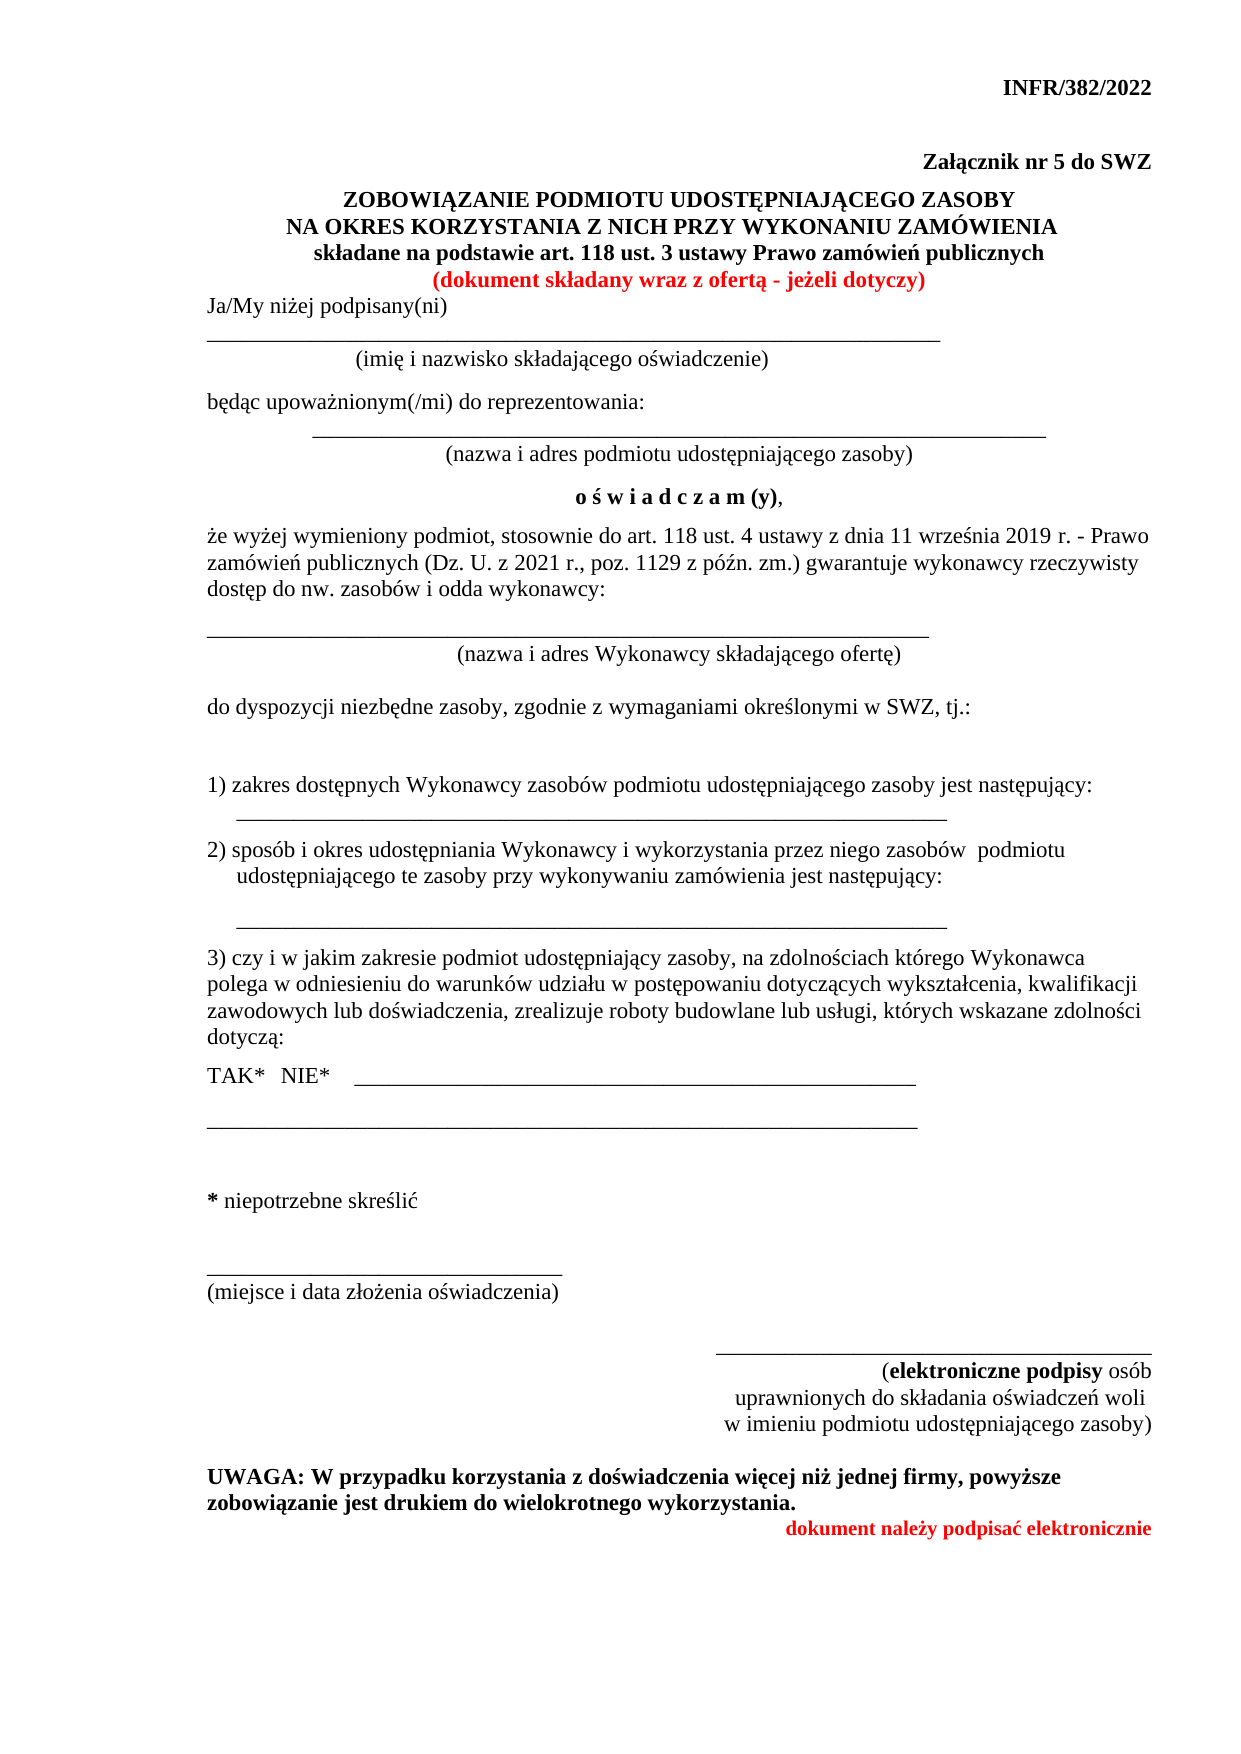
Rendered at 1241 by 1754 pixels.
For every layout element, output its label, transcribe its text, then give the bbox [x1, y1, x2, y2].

text ________________________________________________________________ [207, 318, 1152, 345]
text TAK* NIE* _________________________________________________ [207, 1062, 1152, 1088]
text uprawnionych do składania oświadczeń woli w imieniu podmiotu udostępniającego zasoby) [207, 1384, 1152, 1437]
text Załącznik nr 5 do SWZ [207, 148, 1152, 174]
text (elektroniczne podpisy osób [207, 1357, 1152, 1384]
text o ś w i a d c z a m (y), [207, 483, 1152, 510]
text będąc upoważnionym(/mi) do reprezentowania: [207, 388, 1152, 414]
text ______________________________________ [207, 1331, 1152, 1357]
text (imię i nazwisko składającego oświadczenie) [207, 345, 1152, 371]
text ______________________________________________________________ [207, 1105, 1152, 1131]
text * niepotrzebne skreślić [207, 1187, 1152, 1213]
text ________________________________________________________________ (nazwa i adres podmiotu udostępniającego zasoby) [207, 414, 1152, 467]
text 3) czy i w jakim zakresie podmiot udostępniający zasoby, na zdolnościach którego Wykonawca polega w odniesieniu do warunków udziału w postępowaniu dotyczących wykształcenia, kwalifikacji zawodowych lub doświadczenia, zrealizuje roboty budowlane lub usługi, których wskazane zdolności dotyczą: [207, 944, 1152, 1049]
text UWAGA: W przypadku korzystania z doświadczenia więcej niż jednej firmy, powyższe zobowiązanie jest drukiem do wielokrotnego wykorzystania. [207, 1463, 1152, 1516]
text 2) sposób i okres udostępniania Wykonawcy i wykorzystania przez niego zasobów podmiotu udostępniającego te zasoby przy wykonywaniu zamówienia jest następujący: [207, 836, 1152, 888]
text _______________________________ (miejsce i data złożenia oświadczenia) [207, 1252, 1152, 1305]
text NA OKRES KORZYSTANIA Z NICH PRZY WYKONANIU ZAMÓWIENIA [192, 213, 1152, 239]
text Ja/My niżej podpisany(ni) [207, 292, 1152, 318]
text ______________________________________________________________ [236, 905, 1152, 932]
text składane na podstawie art. 118 ust. 3 ustawy Prawo zamówień publicznych [207, 239, 1152, 266]
text _______________________________________________________________ [207, 614, 1152, 640]
text 1) zakres dostępnych Wykonawcy zasobów podmiotu udostępniającego zasoby jest następujący: ______________________________________________________________ [207, 771, 1152, 823]
text dokument należy podpisać elektronicznie [236, 1516, 1152, 1540]
text (dokument składany wraz z ofertą - jeżeli dotyczy) [207, 266, 1152, 292]
text ZOBOWIĄZANIE PODMIOTU UDOSTĘPNIAJĄCEGO ZASOBY [207, 187, 1152, 213]
text (nazwa i adres Wykonawcy składającego ofertę) [207, 640, 1152, 667]
text do dyspozycji niezbędne zasoby, zgodnie z wymaganiami określonymi w SWZ, tj.: [207, 693, 1152, 719]
text że wyżej wymieniony podmiot, stosownie do art. 118 ust. 4 ustawy z dnia 11 września 2019 r. - Prawo zamówień publicznych (Dz. U. z 2021 r., poz. 1129 z późn. zm.) gwarantuje wykonawcy rzeczywisty dostęp do nw. zasobów i odda wykonawcy: [207, 522, 1152, 601]
